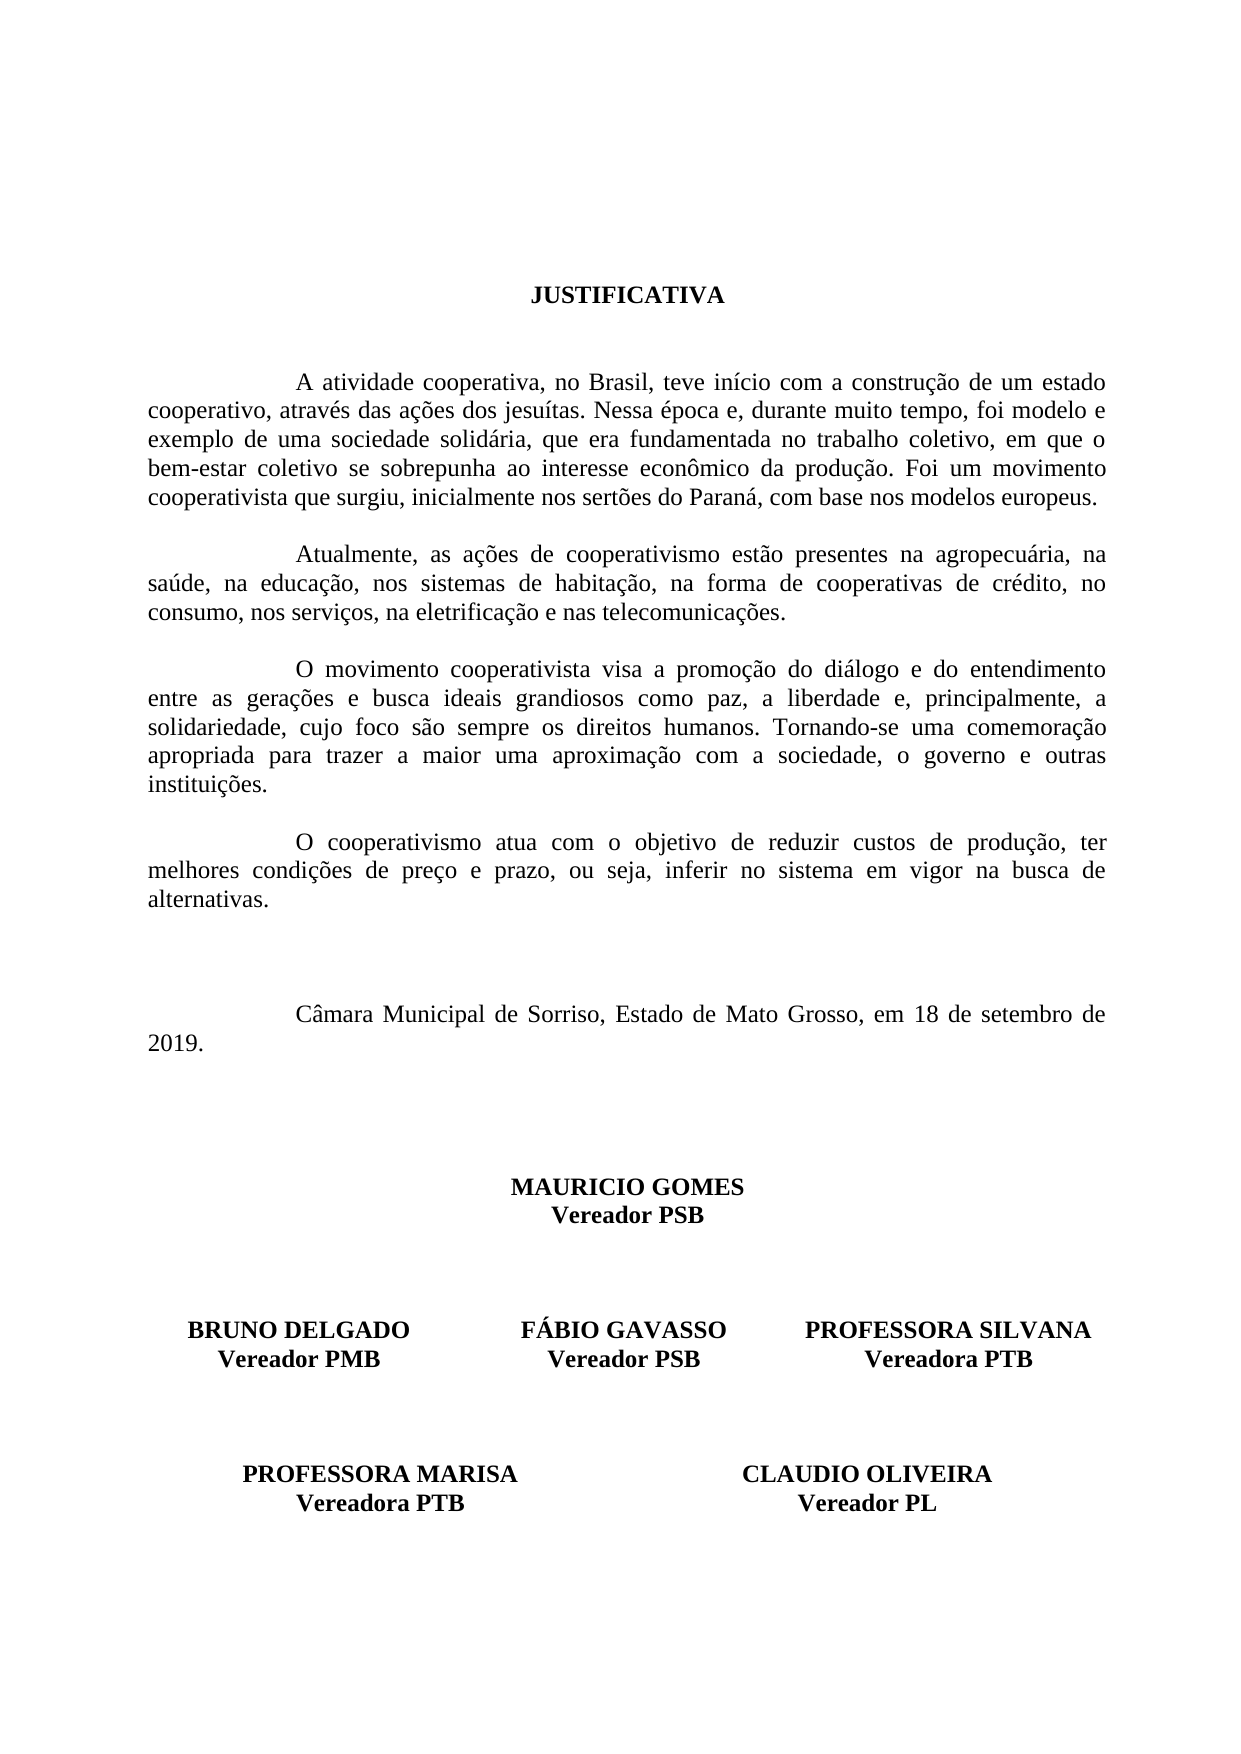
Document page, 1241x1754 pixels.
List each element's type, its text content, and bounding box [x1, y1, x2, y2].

text A atividade cooperativa, no Brasil, teve início com a construção de um estado cooperativo, através das ações dos jesuítas. Nessa época e, durante muito tempo, foi modelo e exemplo de uma sociedade solidária, que era fundamentada no trabalho coletivo, em que o bem-estar coletivo se sobrepunha ao interesse econômico da produção. Foi um movimento cooperativista que surgiu, inicialmente nos sertões do Paraná, com base nos modelos europeus. [148, 367, 1107, 511]
text Câmara Municipal de Sorriso, Estado de Mato Grosso, em 18 de setembro de 2019. [148, 999, 1107, 1057]
table_header PROFESSORA SILVANA Vereadora PTB [786, 1316, 1111, 1431]
text O movimento cooperativista visa a promoção do diálogo e do entendimento entre as gerações e busca ideais grandiosos como paz, a liberdade e, principalmente, a solidariedade, cujo foco são sempre os direitos humanos. Tornando-se uma comemoração apropriada para trazer a maior uma aproximação com a sociedade, o governo e outras instituições. [148, 654, 1107, 798]
table_header PROFESSORA MARISA Vereadora PTB [136, 1459, 624, 1517]
text Vereador PSB [148, 1201, 1107, 1229]
table_header CLAUDIO OLIVEIRA Vereador PL [624, 1459, 1111, 1517]
table_header BRUNO DELGADO Vereador PMB [136, 1316, 461, 1431]
text O cooperativismo atua com o objetivo de reduzir custos de produção, ter melhores condições de preço e prazo, ou seja, inferir no sistema em vigor na busca de alternativas. [148, 827, 1107, 913]
table_header FÁBIO GAVASSO Vereador PSB [461, 1316, 786, 1431]
text JUSTIFICATIVA [148, 281, 1107, 309]
text MAURICIO GOMES [148, 1172, 1107, 1201]
text Atualmente, as ações de cooperativismo estão presentes na agropecuária, na saúde, na educação, nos sistemas de habitação, na forma de cooperativas de crédito, no consumo, nos serviços, na eletrificação e nas telecomunicações. [148, 539, 1107, 626]
